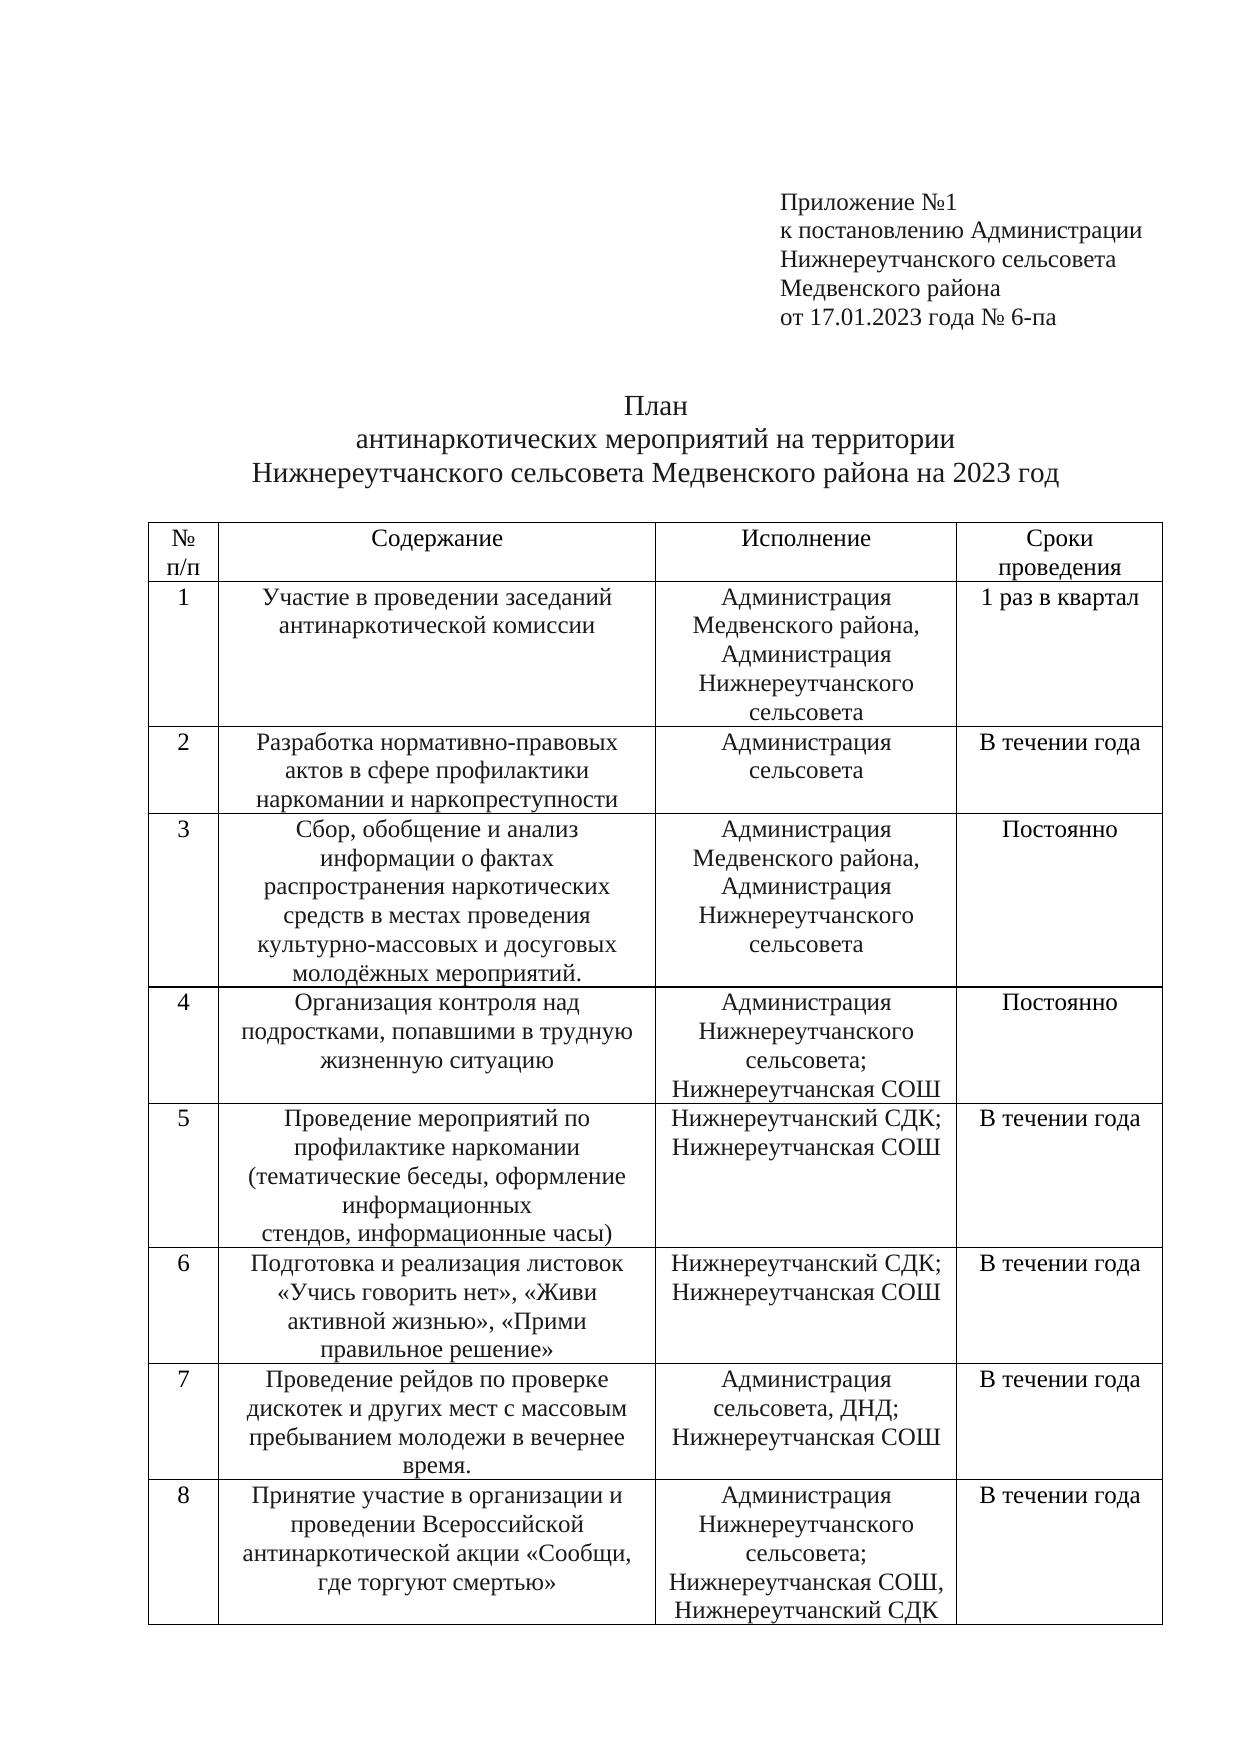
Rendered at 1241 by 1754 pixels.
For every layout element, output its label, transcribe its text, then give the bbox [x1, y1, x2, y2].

table_cell Администрация сельсовета, ДНД; Нижнереутчанская СОШ [656, 1364, 956, 1479]
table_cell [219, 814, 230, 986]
table_cell Нижнереутчанский СДК; Нижнереутчанская СОШ [656, 1248, 956, 1363]
table_cell Нижнереутчанский СДК; Нижнереутчанская СОШ [656, 1104, 956, 1247]
text Медвенского района [780, 273, 1152, 302]
table_cell В течении года [957, 1480, 1162, 1624]
table_cell 1 раз в квартал [957, 582, 1162, 726]
text Нижнереутчанского сельсовета [780, 244, 1152, 273]
table_cell В течении года [957, 1104, 1162, 1247]
table_cell 8 [149, 1480, 218, 1624]
table_cell Организация контроля над подростками, попавшими в трудную жизненную ситуацию [219, 988, 655, 1102]
table_cell 3 [149, 814, 218, 986]
table_cell Принятие участие в организации и проведении Всероссийской антинаркотической акции «Сообщи, где торгуют смертью» [219, 1480, 655, 1624]
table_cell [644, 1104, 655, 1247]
text от 17.01.2023 года № 6-па [780, 302, 1152, 331]
table_cell Администрация Медвенского района, Администрация Нижнереутчанского сельсовета [656, 814, 956, 986]
table_cell 6 [149, 1248, 218, 1363]
text антинаркотических мероприятий на территории [159, 422, 1152, 455]
table_cell 1 [149, 582, 218, 726]
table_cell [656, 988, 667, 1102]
text План [159, 388, 1152, 422]
table_cell 4 [149, 988, 218, 1102]
table_cell 7 [149, 1364, 218, 1479]
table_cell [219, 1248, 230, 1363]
table_cell Постоянно [957, 814, 1162, 986]
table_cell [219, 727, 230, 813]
text Приложение №1 [780, 187, 1152, 216]
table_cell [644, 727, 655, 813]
table_cell В течении года [957, 1364, 1162, 1479]
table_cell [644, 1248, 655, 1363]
table_header Исполнение [656, 523, 956, 581]
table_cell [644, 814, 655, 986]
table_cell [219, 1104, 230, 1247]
text к постановлению Администрации [780, 216, 1152, 244]
table_header Сроки проведения [957, 523, 1162, 581]
table_cell В течении года [957, 727, 1162, 813]
table_header Содержание [219, 523, 655, 581]
text Нижнереутчанского сельсовета Медвенского района на 2023 год [159, 455, 1152, 489]
table_cell 2 [149, 727, 218, 813]
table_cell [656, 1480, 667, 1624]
table_cell Администрация сельсовета [656, 727, 956, 813]
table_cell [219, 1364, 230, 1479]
table_cell 5 [149, 1104, 218, 1247]
table_cell В течении года [957, 1248, 1162, 1363]
table_cell Участие в проведении заседаний антинаркотической комиссии [219, 582, 655, 726]
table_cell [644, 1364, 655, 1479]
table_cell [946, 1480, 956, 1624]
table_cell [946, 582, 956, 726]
table_header № п/п [149, 523, 218, 581]
table_cell Постоянно [957, 988, 1162, 1102]
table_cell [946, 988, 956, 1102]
